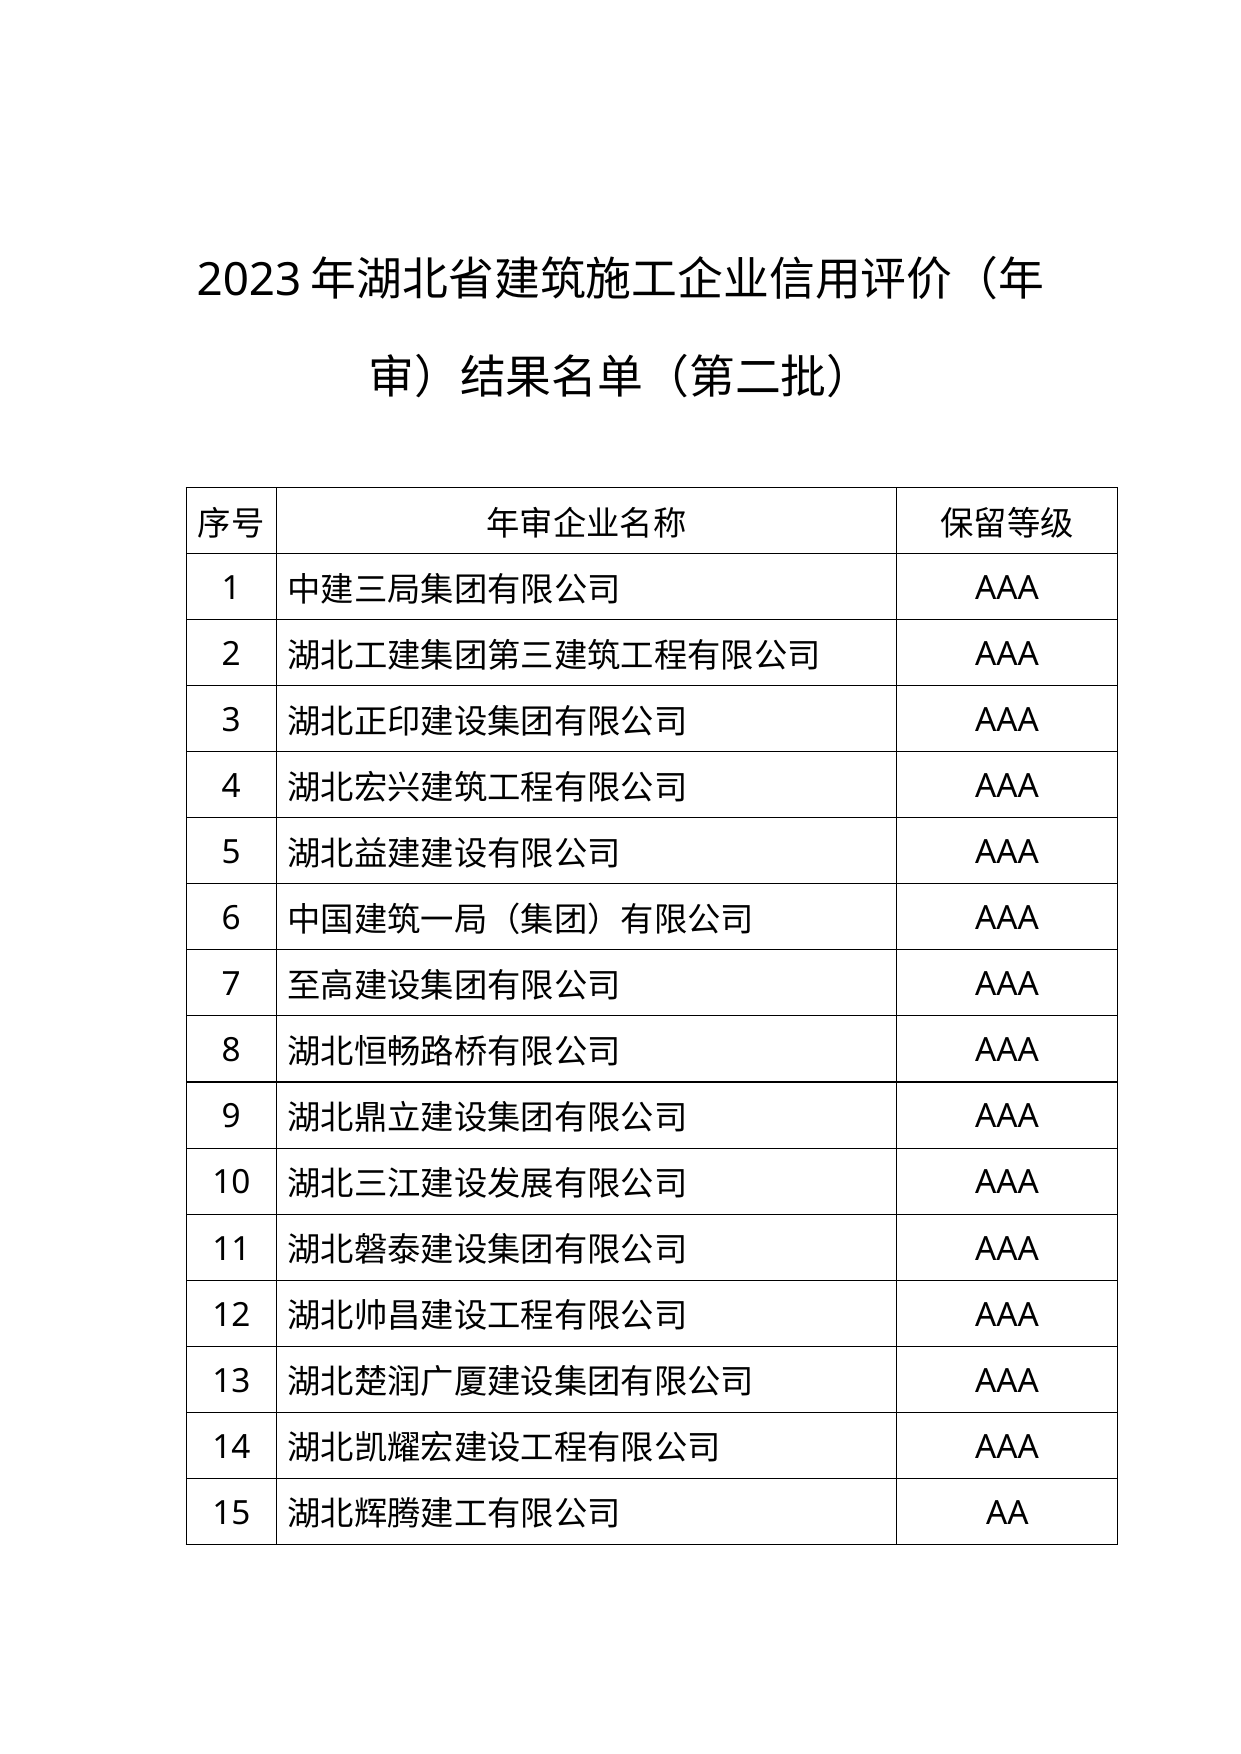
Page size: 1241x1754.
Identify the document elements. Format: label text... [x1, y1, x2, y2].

table_cell 湖北三江建设发展有限公司 [277, 1149, 896, 1213]
table_cell 7 [187, 950, 276, 1015]
table_cell 9 [187, 1083, 276, 1147]
table_cell 5 [187, 818, 276, 883]
table_cell 6 [187, 884, 276, 949]
table_cell 湖北鼎立建设集团有限公司 [277, 1083, 896, 1147]
table_cell 13 [187, 1347, 276, 1412]
table_cell 湖北工建集团第三建筑工程有限公司 [277, 620, 896, 685]
table_cell AAA [897, 884, 1117, 949]
table_header 保留等级 [897, 488, 1117, 553]
table_cell AAA [897, 818, 1117, 883]
table_cell 湖北正印建设集团有限公司 [277, 686, 896, 751]
table_cell 3 [187, 686, 276, 751]
table_cell AAA [897, 1281, 1117, 1346]
table_cell AAA [897, 620, 1117, 685]
table_cell 湖北恒畅路桥有限公司 [277, 1016, 896, 1081]
table_cell AAA [897, 1149, 1117, 1213]
table_cell AAA [897, 1083, 1117, 1147]
table_cell 1 [187, 554, 276, 619]
table_cell 2 [187, 620, 276, 685]
table_cell AAA [897, 686, 1117, 751]
table_cell 12 [187, 1281, 276, 1346]
table_cell 湖北磐泰建设集团有限公司 [277, 1215, 896, 1279]
table_cell 湖北辉腾建工有限公司 [277, 1479, 896, 1544]
table_cell 中建三局集团有限公司 [277, 554, 896, 619]
table_cell 10 [187, 1149, 276, 1213]
table_cell AAA [897, 1016, 1117, 1081]
table_cell 15 [187, 1479, 276, 1544]
table_cell 11 [187, 1215, 276, 1279]
table_cell AA [897, 1479, 1117, 1544]
table_cell 湖北帅昌建设工程有限公司 [277, 1281, 896, 1346]
table_cell 8 [187, 1016, 276, 1081]
table_cell AAA [897, 1215, 1117, 1279]
text 2023年湖北省建筑施工企业信用评价（年审）结果名单（第二批） [187, 227, 1053, 422]
table_cell 湖北凯耀宏建设工程有限公司 [277, 1413, 896, 1478]
table_header 序号 [187, 488, 276, 553]
table_cell AAA [897, 554, 1117, 619]
table_cell AAA [897, 1347, 1117, 1412]
table_cell 4 [187, 752, 276, 817]
table_cell AAA [897, 950, 1117, 1015]
table_cell 湖北益建建设有限公司 [277, 818, 896, 883]
table_cell 14 [187, 1413, 276, 1478]
table_cell 湖北宏兴建筑工程有限公司 [277, 752, 896, 817]
table_cell 中国建筑一局（集团）有限公司 [277, 884, 896, 949]
table_cell AAA [897, 752, 1117, 817]
table_cell 湖北楚润广厦建设集团有限公司 [277, 1347, 896, 1412]
table_header 年审企业名称 [277, 488, 896, 553]
table_cell AAA [897, 1413, 1117, 1478]
table_cell 至高建设集团有限公司 [277, 950, 896, 1015]
